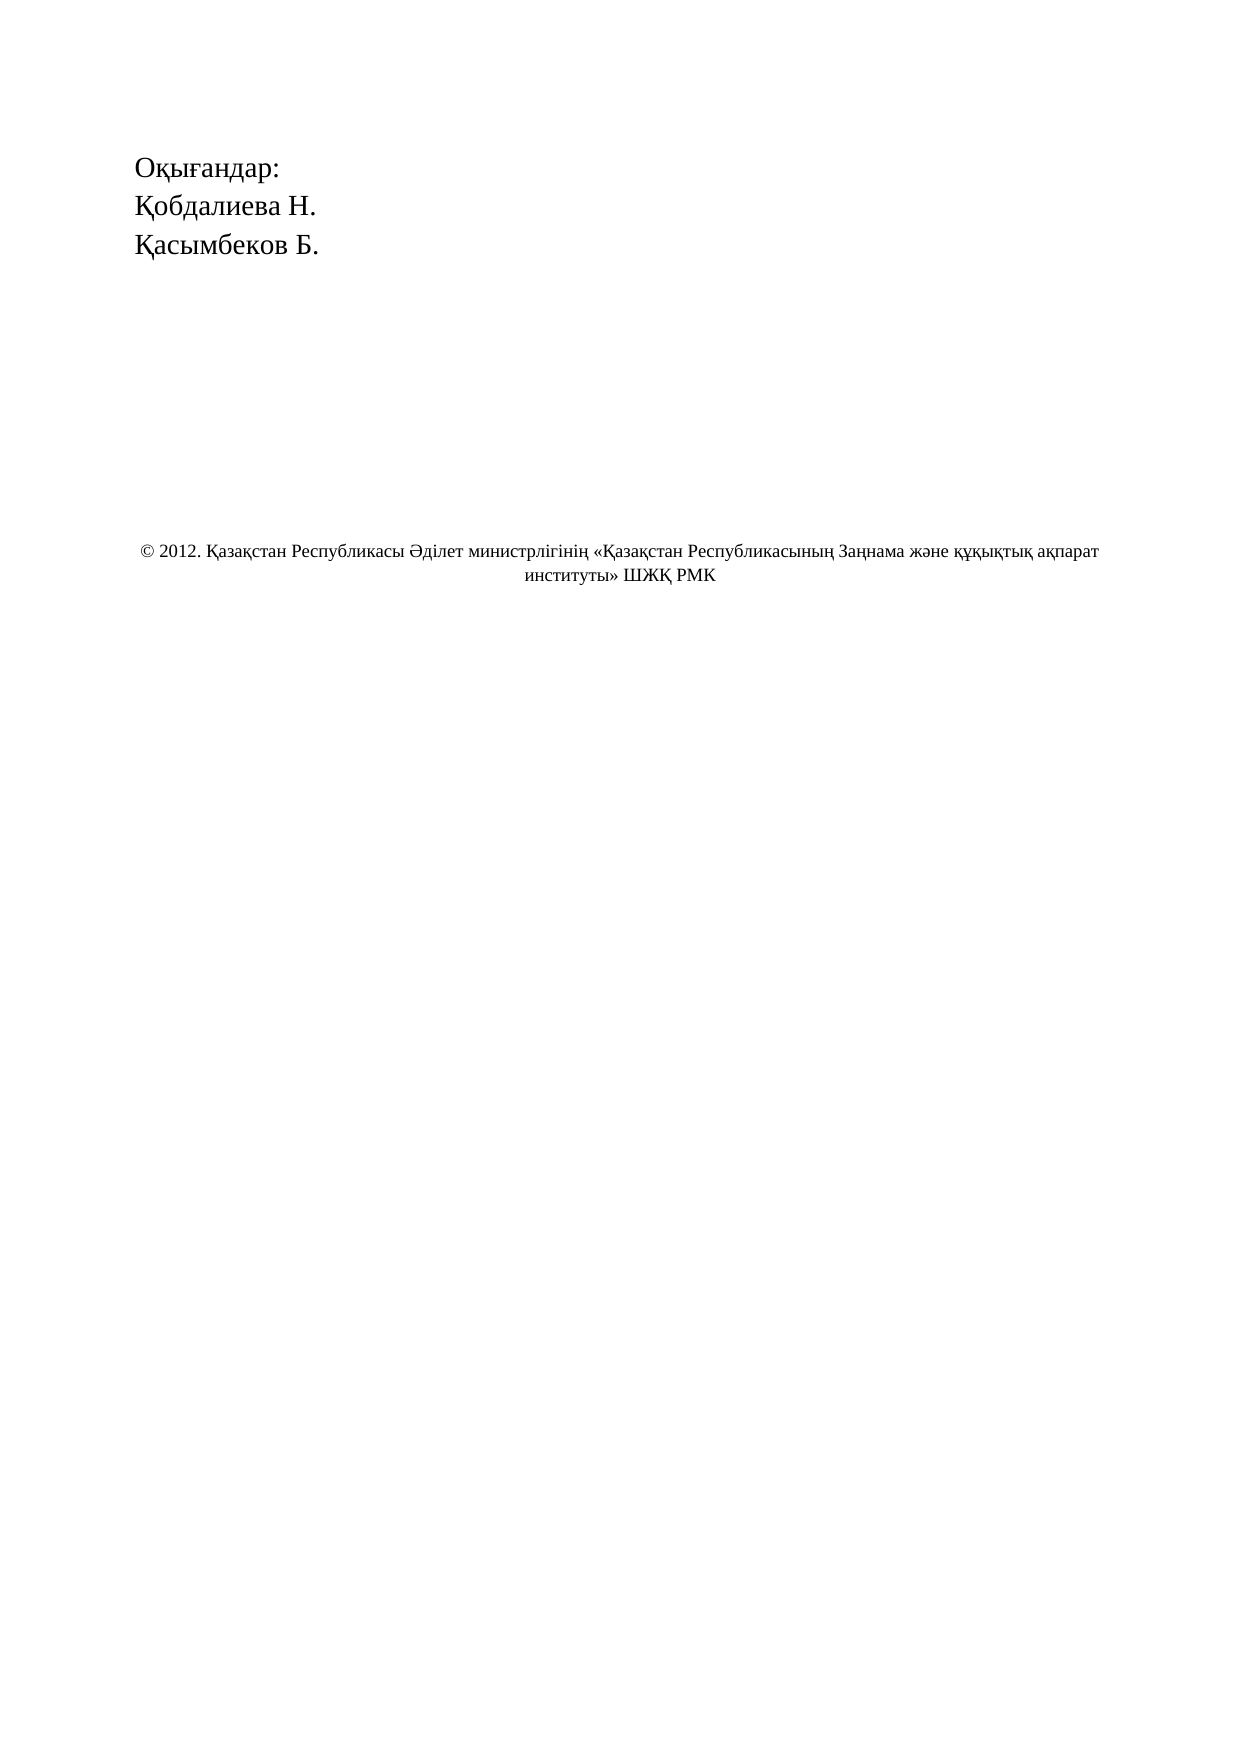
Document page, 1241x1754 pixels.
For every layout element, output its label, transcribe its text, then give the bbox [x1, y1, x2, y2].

text Қобдалиева Н. [112, 188, 1128, 222]
text © 2012. Қазақстан Республикасы Әділет министрлігінің «Қазақстан Республикасының Заңнама және құқықтық ақпарат институты» ШЖҚ РМК [112, 539, 1128, 586]
text Қасымбеков Б. [112, 227, 1128, 261]
text Оқығандар: [112, 150, 1128, 183]
